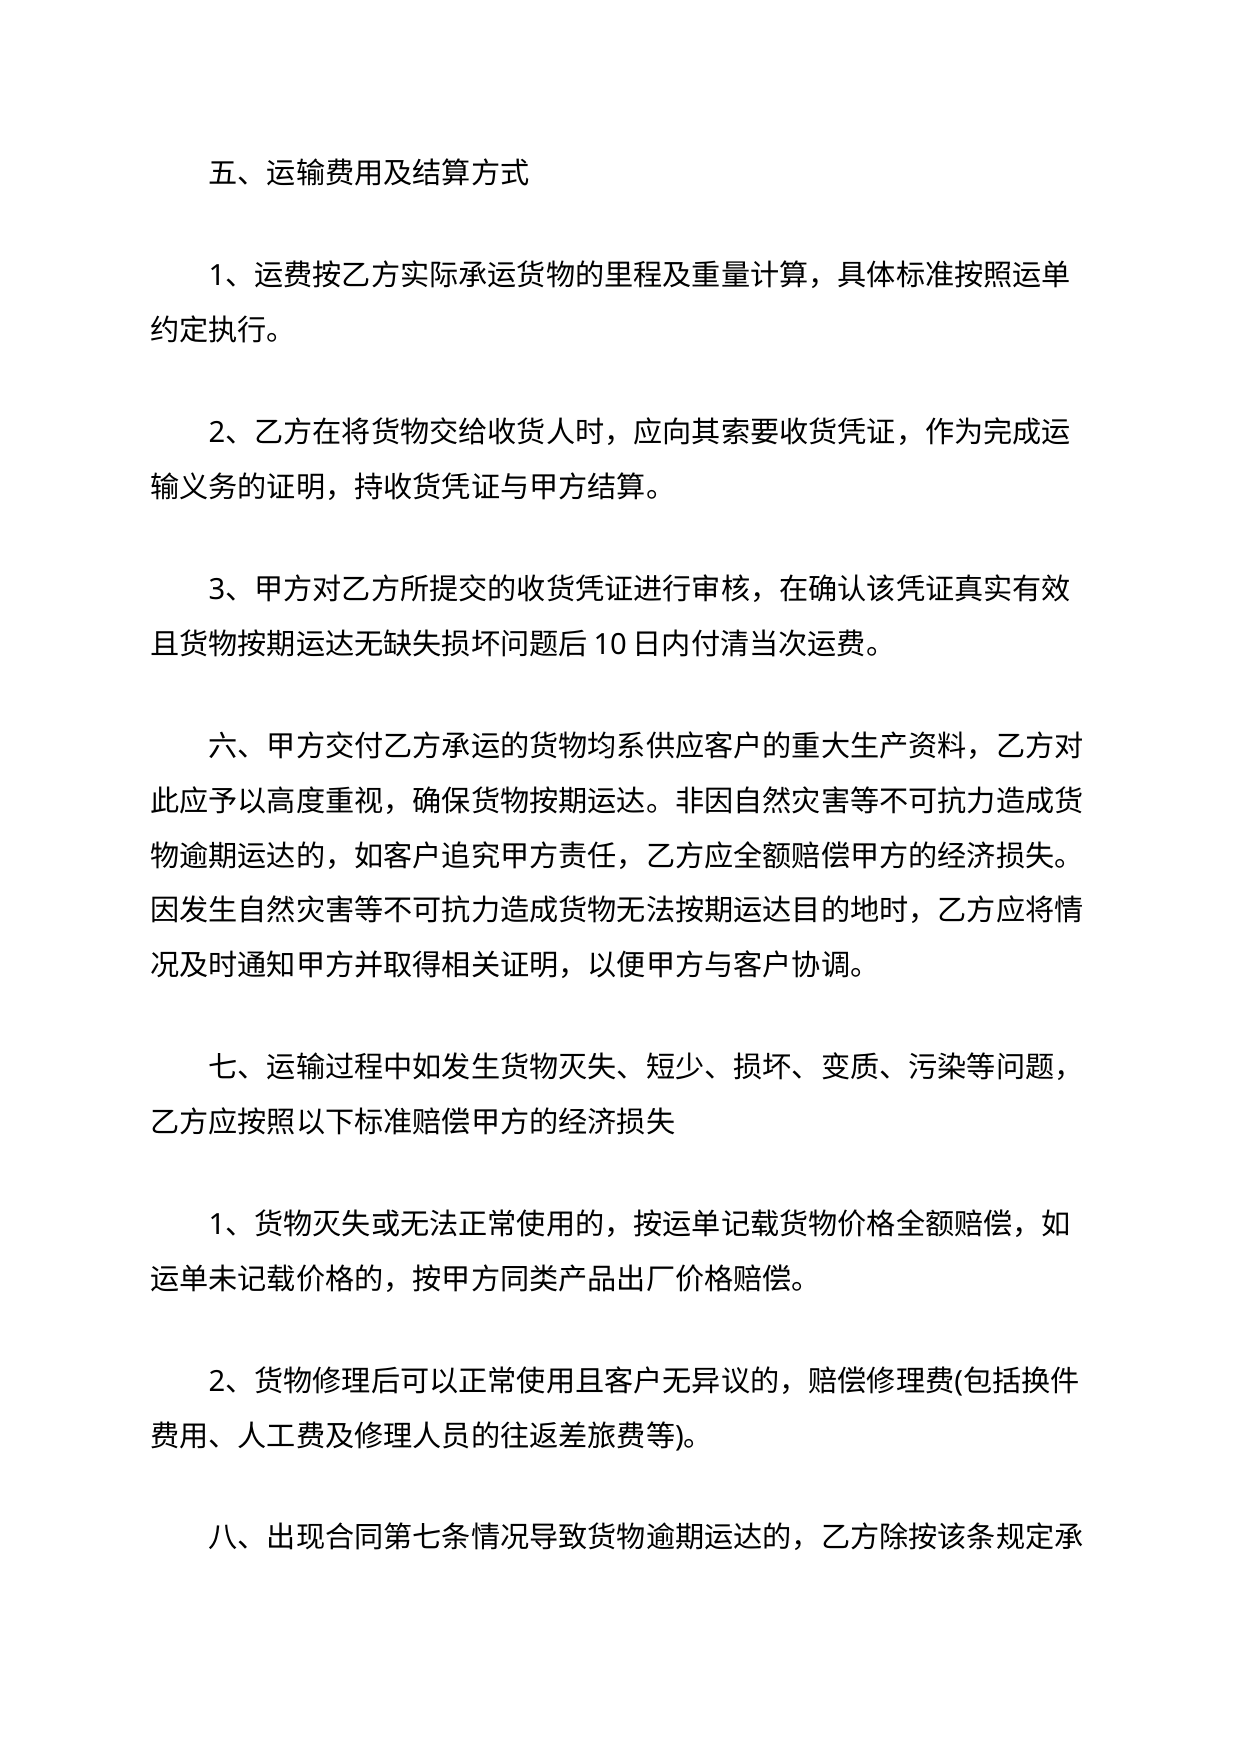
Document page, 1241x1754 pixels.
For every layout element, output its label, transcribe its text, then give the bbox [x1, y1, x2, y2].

text 1、货物灭失或无法正常使用的，按运单记载货物价格全额赔偿，如运单未记载价格的，按甲方同类产品出厂价格赔偿。 [150, 1200, 1090, 1298]
text 2、货物修理后可以正常使用且客户无异议的，赔偿修理费(包括换件费用、人工费及修理人员的往返差旅费等)。 [150, 1357, 1090, 1454]
text 2、乙方在将货物交给收货人时，应向其索要收货凭证，作为完成运输义务的证明，持收货凭证与甲方结算。 [150, 408, 1090, 506]
text 1、运费按乙方实际承运货物的里程及重量计算，具体标准按照运单约定执行。 [150, 252, 1090, 349]
text 七、运输过程中如发生货物灭失、短少、损坏、变质、污染等问题，乙方应按照以下标准赔偿甲方的经济损失 [150, 1044, 1090, 1141]
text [150, 1514, 1090, 1556]
text 3、甲方对乙方所提交的收货凭证进行审核，在确认该凭证真实有效且货物按期运达无缺失损坏问题后10日内付清当次运费。 [150, 565, 1090, 663]
text 六、甲方交付乙方承运的货物均系供应客户的重大生产资料，乙方对此应予以高度重视，确保货物按期运达。非因自然灾害等不可抗力造成货物逾期运达的，如客户追究甲方责任，乙方应全额赔偿甲方的经济损失。因发生自然灾害等不可抗力造成货物无法按期运达目的地时，乙方应将情况及时通知甲方并取得相关证明，以便甲方与客户协调。 [150, 722, 1090, 984]
text 五、运输费用及结算方式 [150, 150, 1090, 192]
